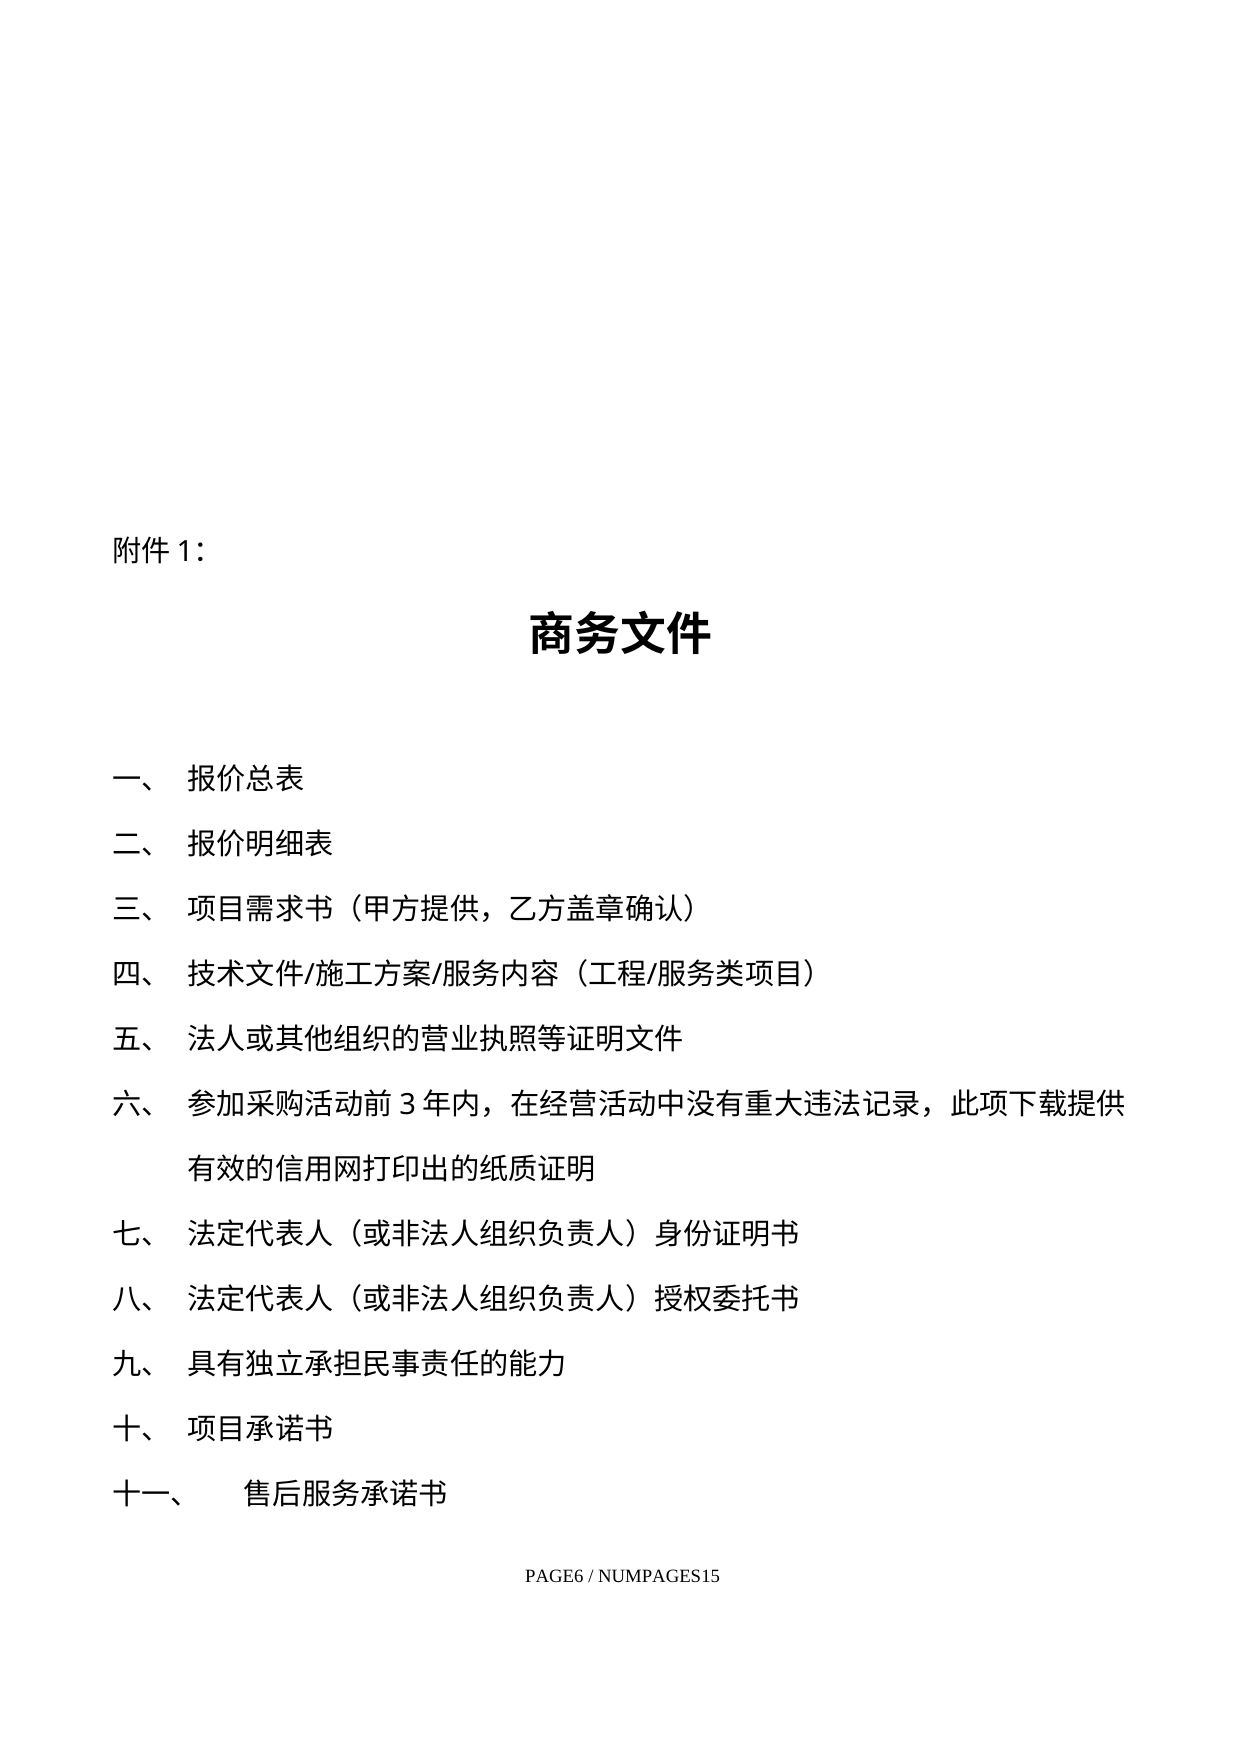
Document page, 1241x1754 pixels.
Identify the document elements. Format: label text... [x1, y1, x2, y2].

list 报价明细表 [112, 809, 1128, 874]
text 商务文件 [112, 582, 1128, 679]
list 法定代表人（或非法人组织负责人）身份证明书 [112, 1199, 1128, 1264]
list 法定代表人（或非法人组织负责人）授权委托书 [112, 1264, 1128, 1329]
list 项目承诺书 [112, 1394, 1128, 1459]
list 技术文件/施工方案/服务内容（工程/服务类项目） [112, 939, 1128, 1004]
text 附件1： [112, 517, 1128, 582]
list 法人或其他组织的营业执照等证明文件 [112, 1004, 1128, 1069]
list 项目需求书（甲方提供，乙方盖章确认） [112, 874, 1128, 939]
list 参加采购活动前3年内，在经营活动中没有重大违法记录，此项下载提供有效的信用网打印出的纸质证明 [112, 1069, 1128, 1199]
list 报价总表 [112, 744, 1128, 809]
list 具有独立承担民事责任的能力 [112, 1329, 1128, 1394]
list 售后服务承诺书 [112, 1459, 1128, 1524]
